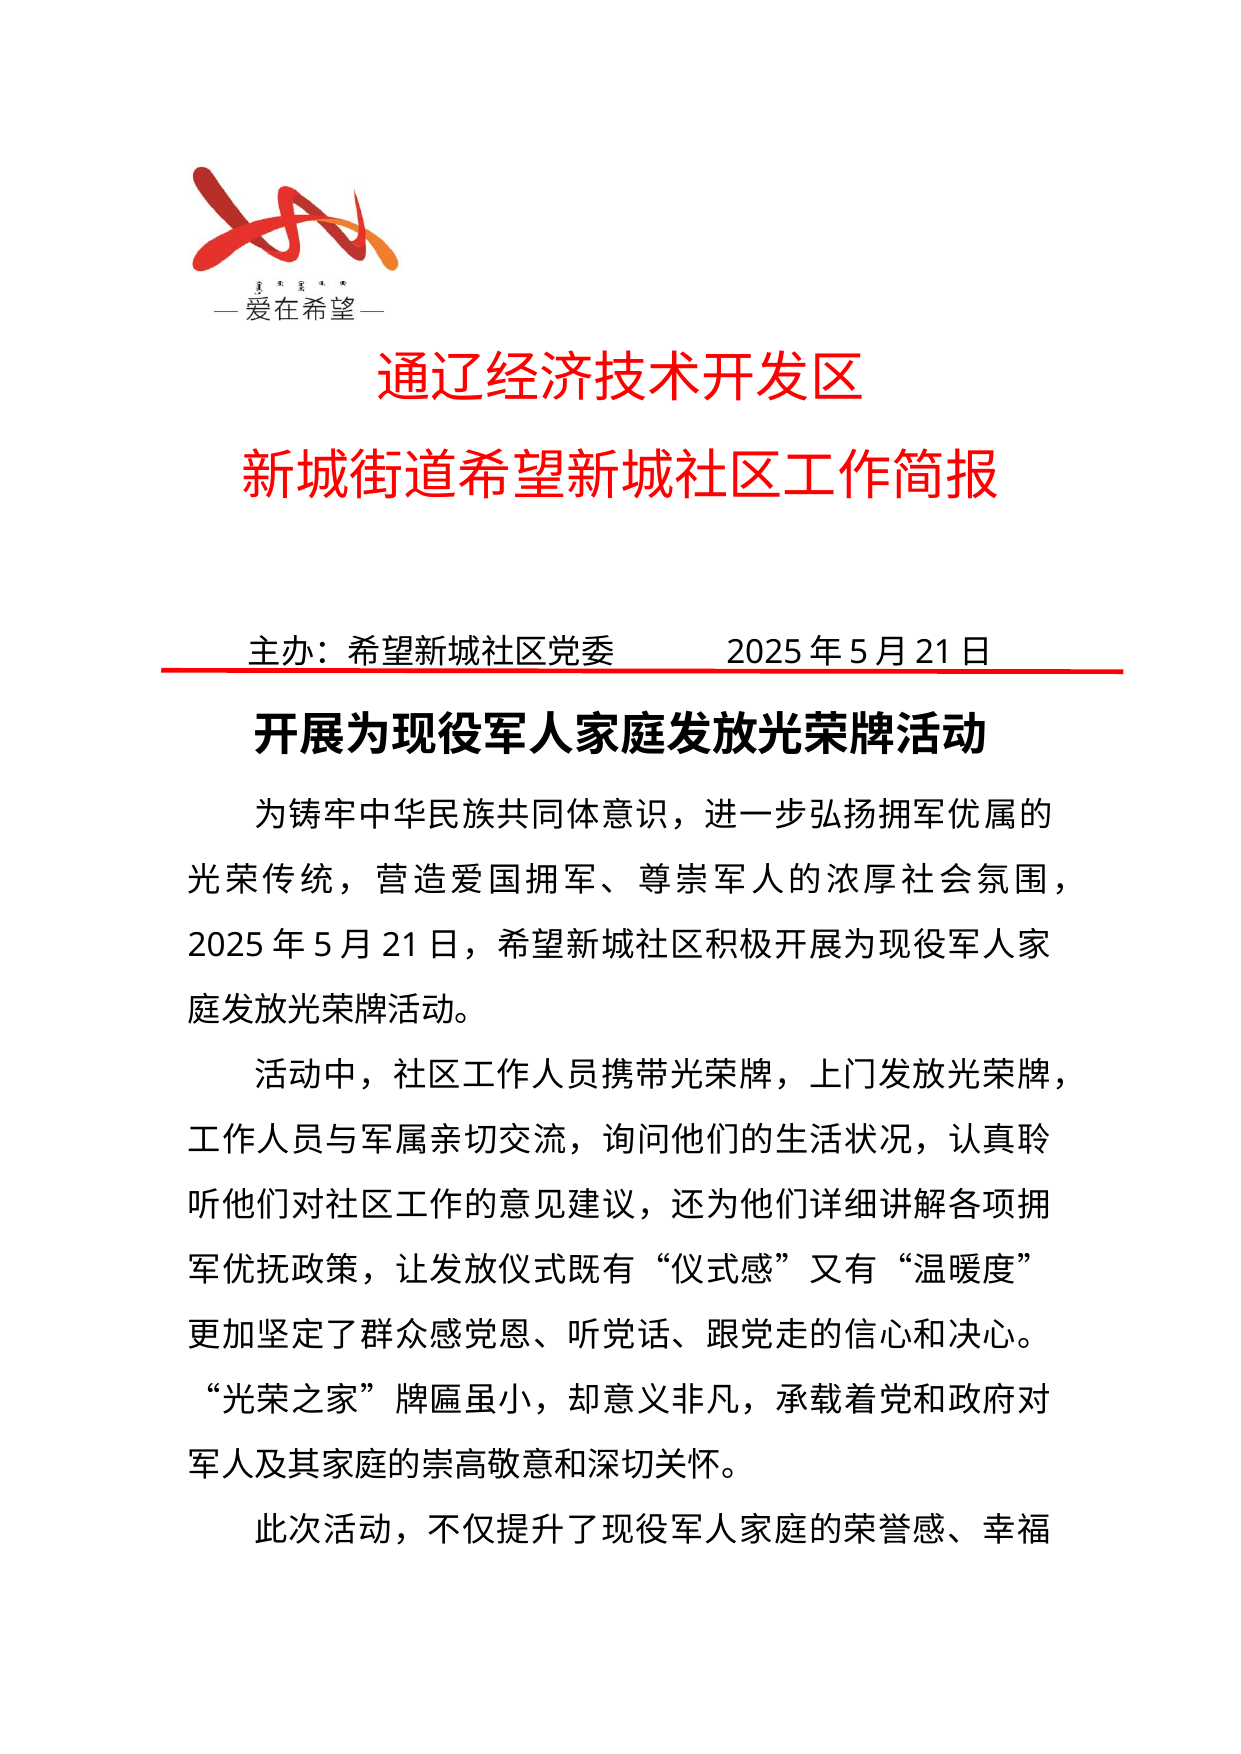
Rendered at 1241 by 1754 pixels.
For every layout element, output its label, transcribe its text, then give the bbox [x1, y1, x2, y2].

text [187, 1494, 1053, 1559]
text 开展为现役军人家庭发放光荣牌活动 [187, 682, 1053, 779]
text 新城街道希望新城社区工作简报 [187, 422, 1053, 519]
text 通辽经济技术开发区 [187, 324, 1053, 422]
text 为铸牢中华民族共同体意识，进一步弘扬拥军优属的光荣传统，营造爱国拥军、尊崇军人的浓厚社会氛围，2025年5月21日，希望新城社区积极开展为现役军人家庭发放光荣牌活动。 [187, 779, 1053, 1039]
text 主办：希望新城社区党委 2025年5月21日 [187, 617, 1053, 669]
picture [187, 162, 403, 323]
text 活动中，社区工作人员携带光荣牌，上门发放光荣牌，工作人员与军属亲切交流，询问他们的生活状况，认真聆听他们对社区工作的意见建议，还为他们详细讲解各项拥军优抚政策，让发放仪式既有“仪式感”又有“温暖度”，更加坚定了群众感党恩、听党话、跟党走的信心和决心。“光荣之家”牌匾虽小，却意义非凡，承载着党和政府对军人及其家庭的崇高敬意和深切关怀。 [187, 1039, 1053, 1494]
